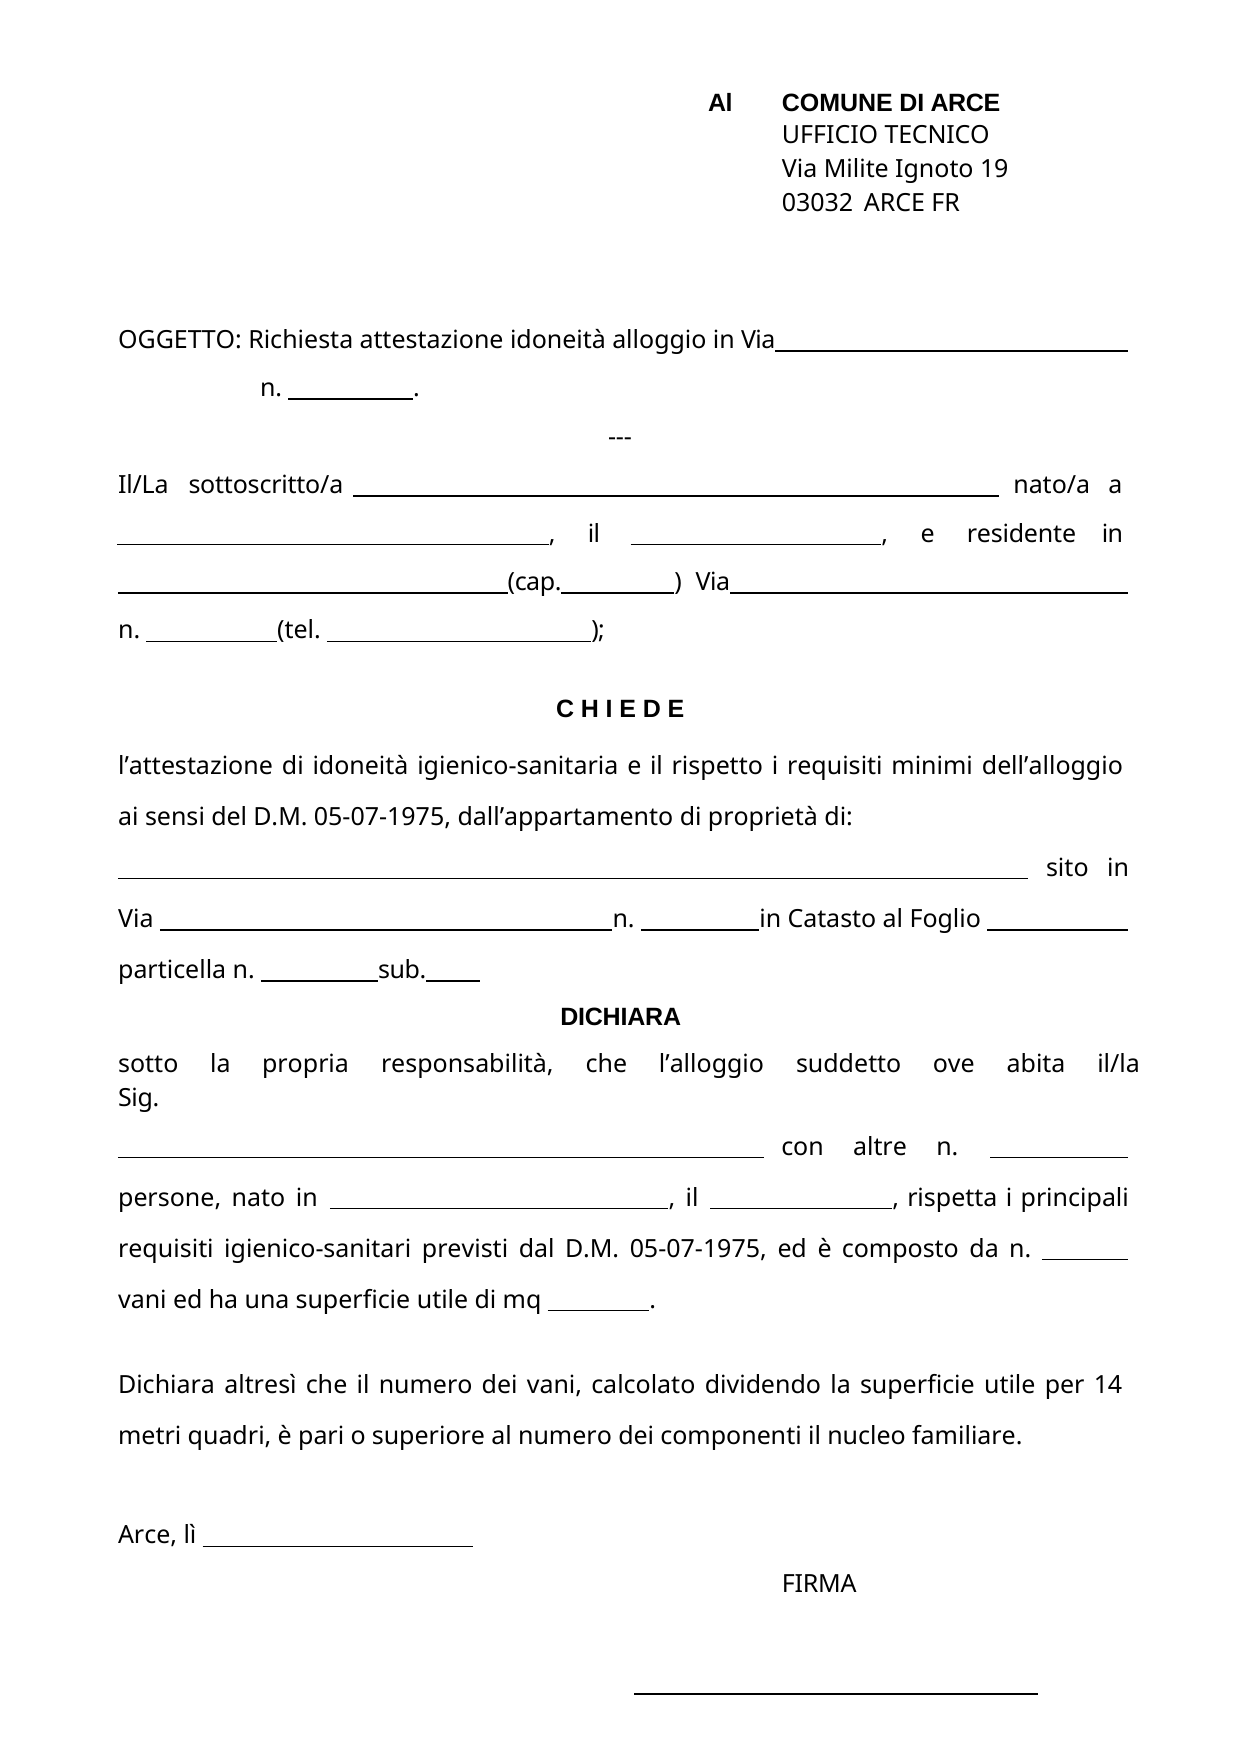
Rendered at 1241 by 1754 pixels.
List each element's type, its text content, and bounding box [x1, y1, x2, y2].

text con altre n. persone, nato in , il , rispetta i principali requisiti igienico-sanitari previsti dal D.M. 05-07-1975, ed è composto da n. vani ed ha una superficie utile di mq . [118, 1128, 1129, 1316]
text sito in Via n. in Catasto al Foglio particella n. sub. [118, 849, 1128, 986]
text Il/La sottoscritto/a nato/a a [106, 467, 1135, 501]
subtitle Al COMUNE DI ARCE [708, 88, 1140, 117]
subtitle DICHIARA [106, 1003, 1135, 1031]
text Via Milite Ignoto 19 03032 ARCE FR [782, 151, 1059, 219]
text UFFICIO TECNICO [782, 117, 1140, 151]
text , il , e residente in [106, 515, 1134, 549]
text C H I E D E [106, 694, 1134, 723]
text Arce, lì [118, 1517, 1140, 1551]
text OGGETTO: Richiesta attestazione idoneità alloggio in Via [118, 322, 1140, 356]
text Dichiara altresì che il numero dei vani, calcolato dividendo la superficie utile per 14 metri quadri, è pari o superiore al numero dei componenti il nucleo familiare. [118, 1367, 1123, 1452]
text n. . [260, 370, 1140, 404]
text --- [106, 418, 1134, 452]
text sotto la propria responsabilità, che l’alloggio suddetto ove abita il/la Sig. [118, 1046, 1140, 1114]
text n. (tel. ); [118, 612, 1140, 646]
text FIRMA [782, 1566, 1140, 1599]
text l’attestazione di idoneità igienico-sanitaria e il rispetto i requisiti minimi dell’alloggio ai sensi del D.M. 05-07-1975, dall’appartamento di proprietà di: [118, 747, 1123, 833]
text (cap. ) Via [118, 564, 1140, 598]
